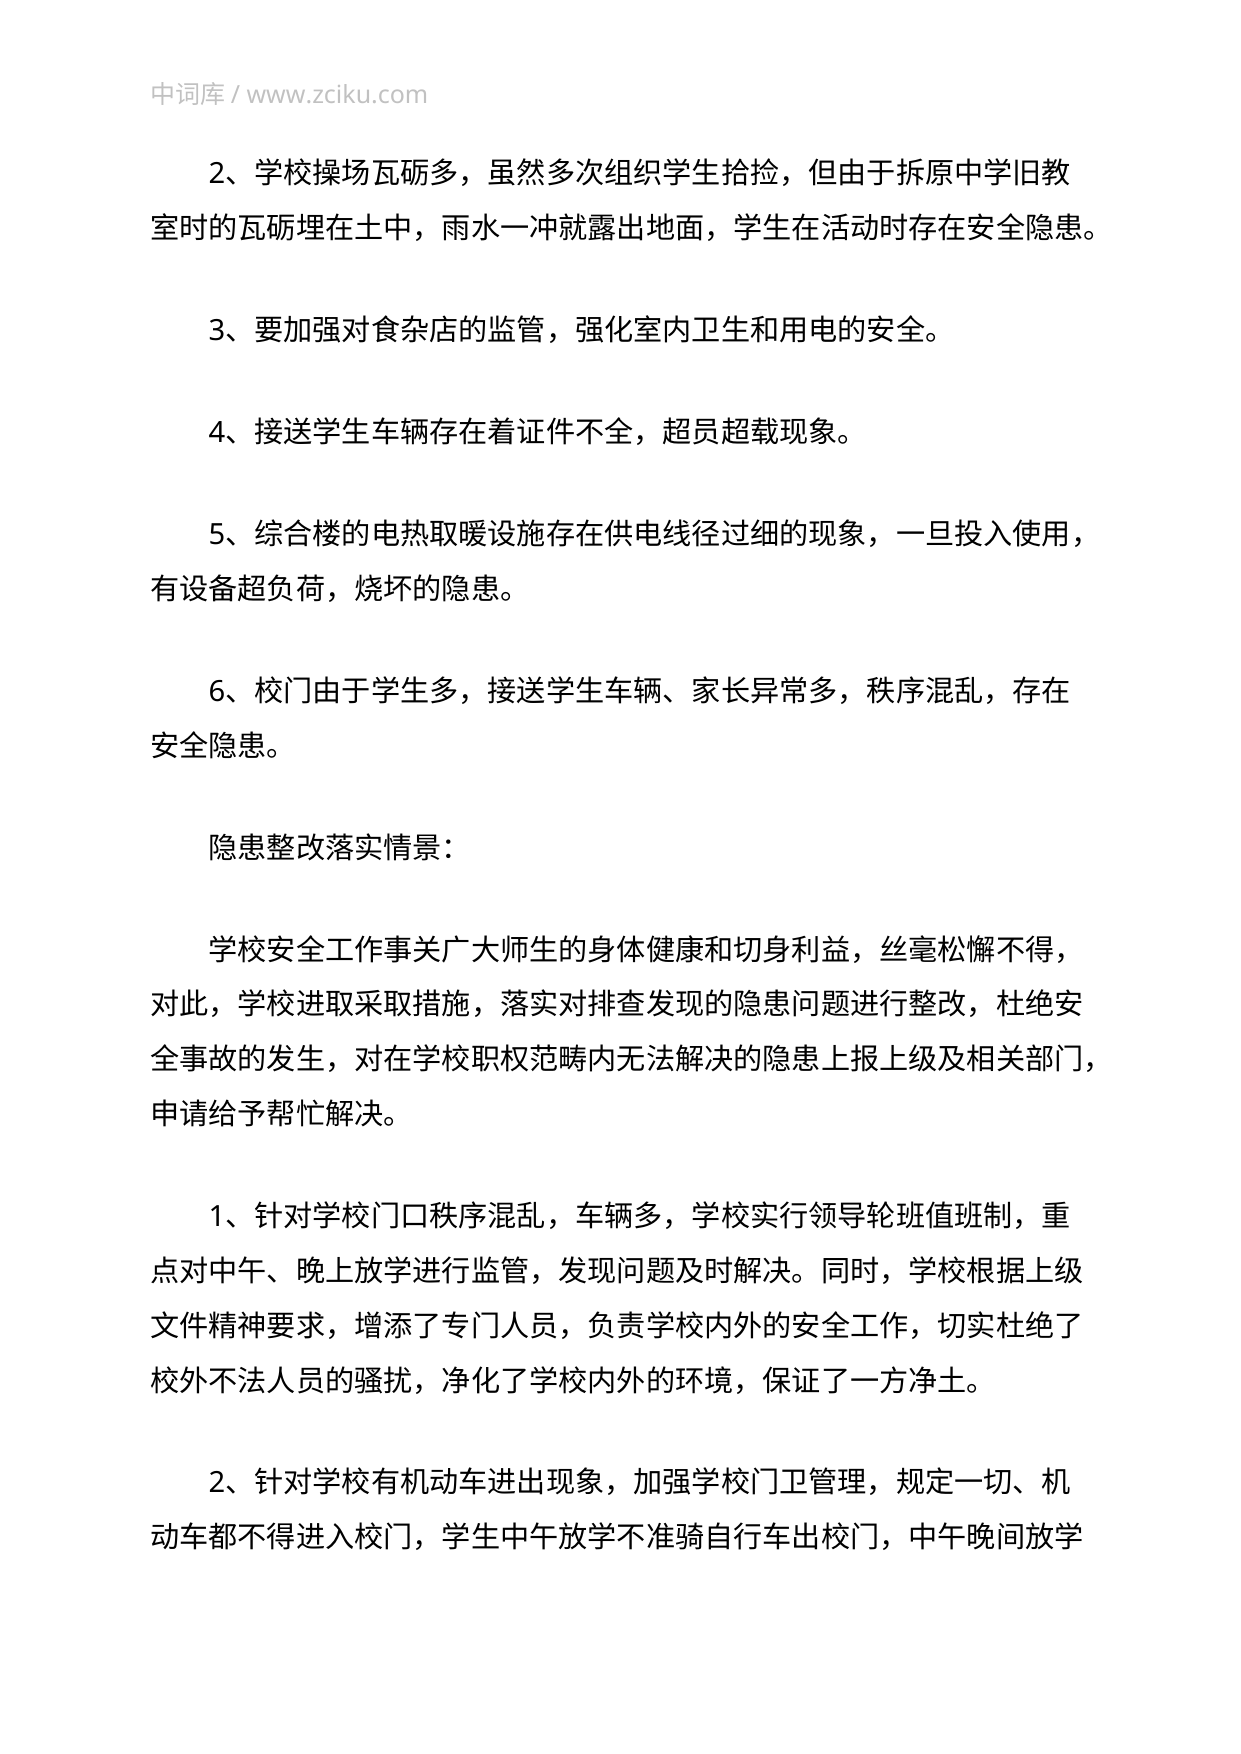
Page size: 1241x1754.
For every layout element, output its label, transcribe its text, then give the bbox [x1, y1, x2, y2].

text 3、要加强对食杂店的监管，强化室内卫生和用电的安全。 [150, 307, 1090, 349]
text 2、学校操场瓦砺多，虽然多次组织学生拾捡，但由于拆原中学旧教室时的瓦砺埋在土中，雨水一冲就露出地面，学生在活动时存在安全隐患。 [150, 150, 1090, 247]
text 1、针对学校门口秩序混乱，车辆多，学校实行领导轮班值班制，重点对中午、晚上放学进行监管，发现问题及时解决。同时，学校根据上级文件精神要求，增添了专门人员，负责学校内外的安全工作，切实杜绝了校外不法人员的骚扰，净化了学校内外的环境，保证了一方净土。 [150, 1192, 1090, 1399]
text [150, 1459, 1090, 1556]
text 隐患整改落实情景： [150, 824, 1090, 867]
text 5、综合楼的电热取暖设施存在供电线径过细的现象，一旦投入使用，有设备超负荷，烧坏的隐患。 [150, 511, 1090, 608]
text 学校安全工作事关广大师生的身体健康和切身利益，丝毫松懈不得，对此，学校进取采取措施，落实对排查发现的隐患问题进行整改，杜绝安全事故的发生，对在学校职权范畴内无法解决的隐患上报上级及相关部门，申请给予帮忙解决。 [150, 926, 1090, 1133]
text 6、校门由于学生多，接送学生车辆、家长异常多，秩序混乱，存在安全隐患。 [150, 667, 1090, 765]
text 4、接送学生车辆存在着证件不全，超员超载现象。 [150, 409, 1090, 451]
